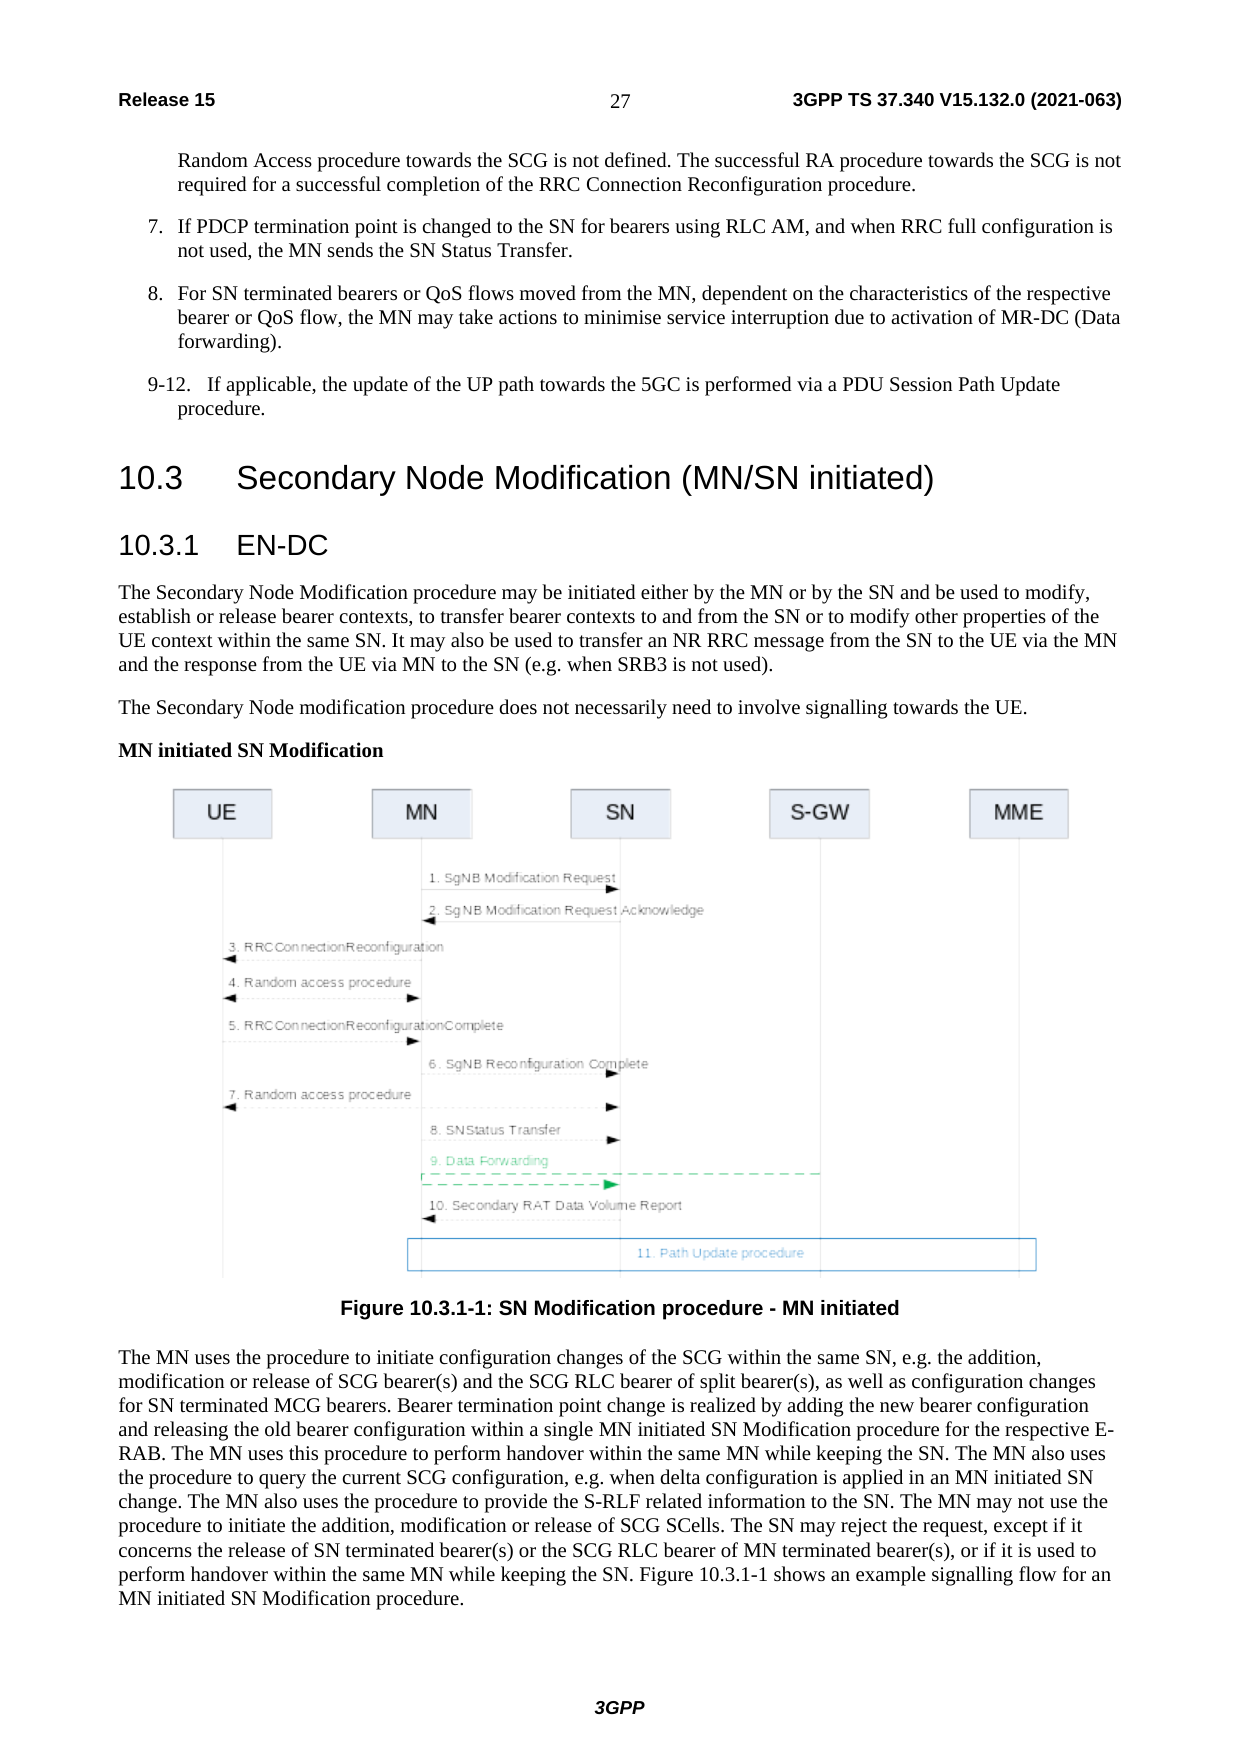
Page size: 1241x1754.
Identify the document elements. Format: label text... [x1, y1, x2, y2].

text The Secondary Node modification procedure does not necessarily need to involve signalling towards the UE. [118, 695, 1122, 719]
subtitle 10.3 Secondary Node Modification (MN/SN initiated) [118, 458, 1122, 496]
text 8. For SN terminated bearers or QoS flows moved from the MN, dependent on the characteristics of the respective bearer or QoS flow, the MN may take actions to minimise service interruption due to activation of MR-DC (Data forwarding). [148, 281, 1122, 353]
text 7. If PDCP termination point is changed to the SN for bearers using RLC AM, and when RRC full configuration is not used, the MN sends the SN Status Transfer. [148, 214, 1122, 262]
subtitle 10.3.1 EN-DC [118, 527, 1122, 561]
text 9-12. If applicable, the update of the UP path towards the 5GC is performed via a PDU Session Path Update procedure. [148, 372, 1122, 420]
text The Secondary Node Modification procedure may be initiated either by the MN or by the SN and be used to modify, establish or release bearer contexts, to transfer bearer contexts to and from the SN or to modify other properties of the UE context within the same SN. It may also be used to transfer an NR RRC message from the SN to the UE via the MN and the response from the UE via MN to the SN (e.g. when SRB3 is not used). [118, 580, 1122, 676]
text The MN uses the procedure to initiate configuration changes of the SCG within the same SN, e.g. the addition, modification or release of SCG bearer(s) and the SCG RLC bearer of split bearer(s), as well as configuration changes for SN terminated MCG bearers. Bearer termination point change is realized by adding the new bearer configuration and releasing the old bearer configuration within a single MN initiated SN Modification procedure for the respective E-RAB. The MN uses this procedure to perform handover within the same MN while keeping the SN. The MN also uses the procedure to query the current SCG configuration, e.g. when delta configuration is applied in an MN initiated SN change. The MN also uses the procedure to provide the S-RLF related information to the SN. The MN may not use the procedure to initiate the addition, modification or release of SCG SCells. The SN may reject the request, except if it concerns the release of SN terminated bearer(s) or the SCG RLC bearer of MN terminated bearer(s), or if it is used to perform handover within the same MN while keeping the SN. Figure 10.3.1-1 shows an example signalling flow for an MN initiated SN Modification procedure. [118, 1345, 1122, 1610]
text MN initiated SN Modification [118, 738, 1122, 762]
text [148, 147, 1122, 196]
text Figure 10.3.1-1: SN Modification procedure - MN initiated [118, 1296, 1122, 1320]
